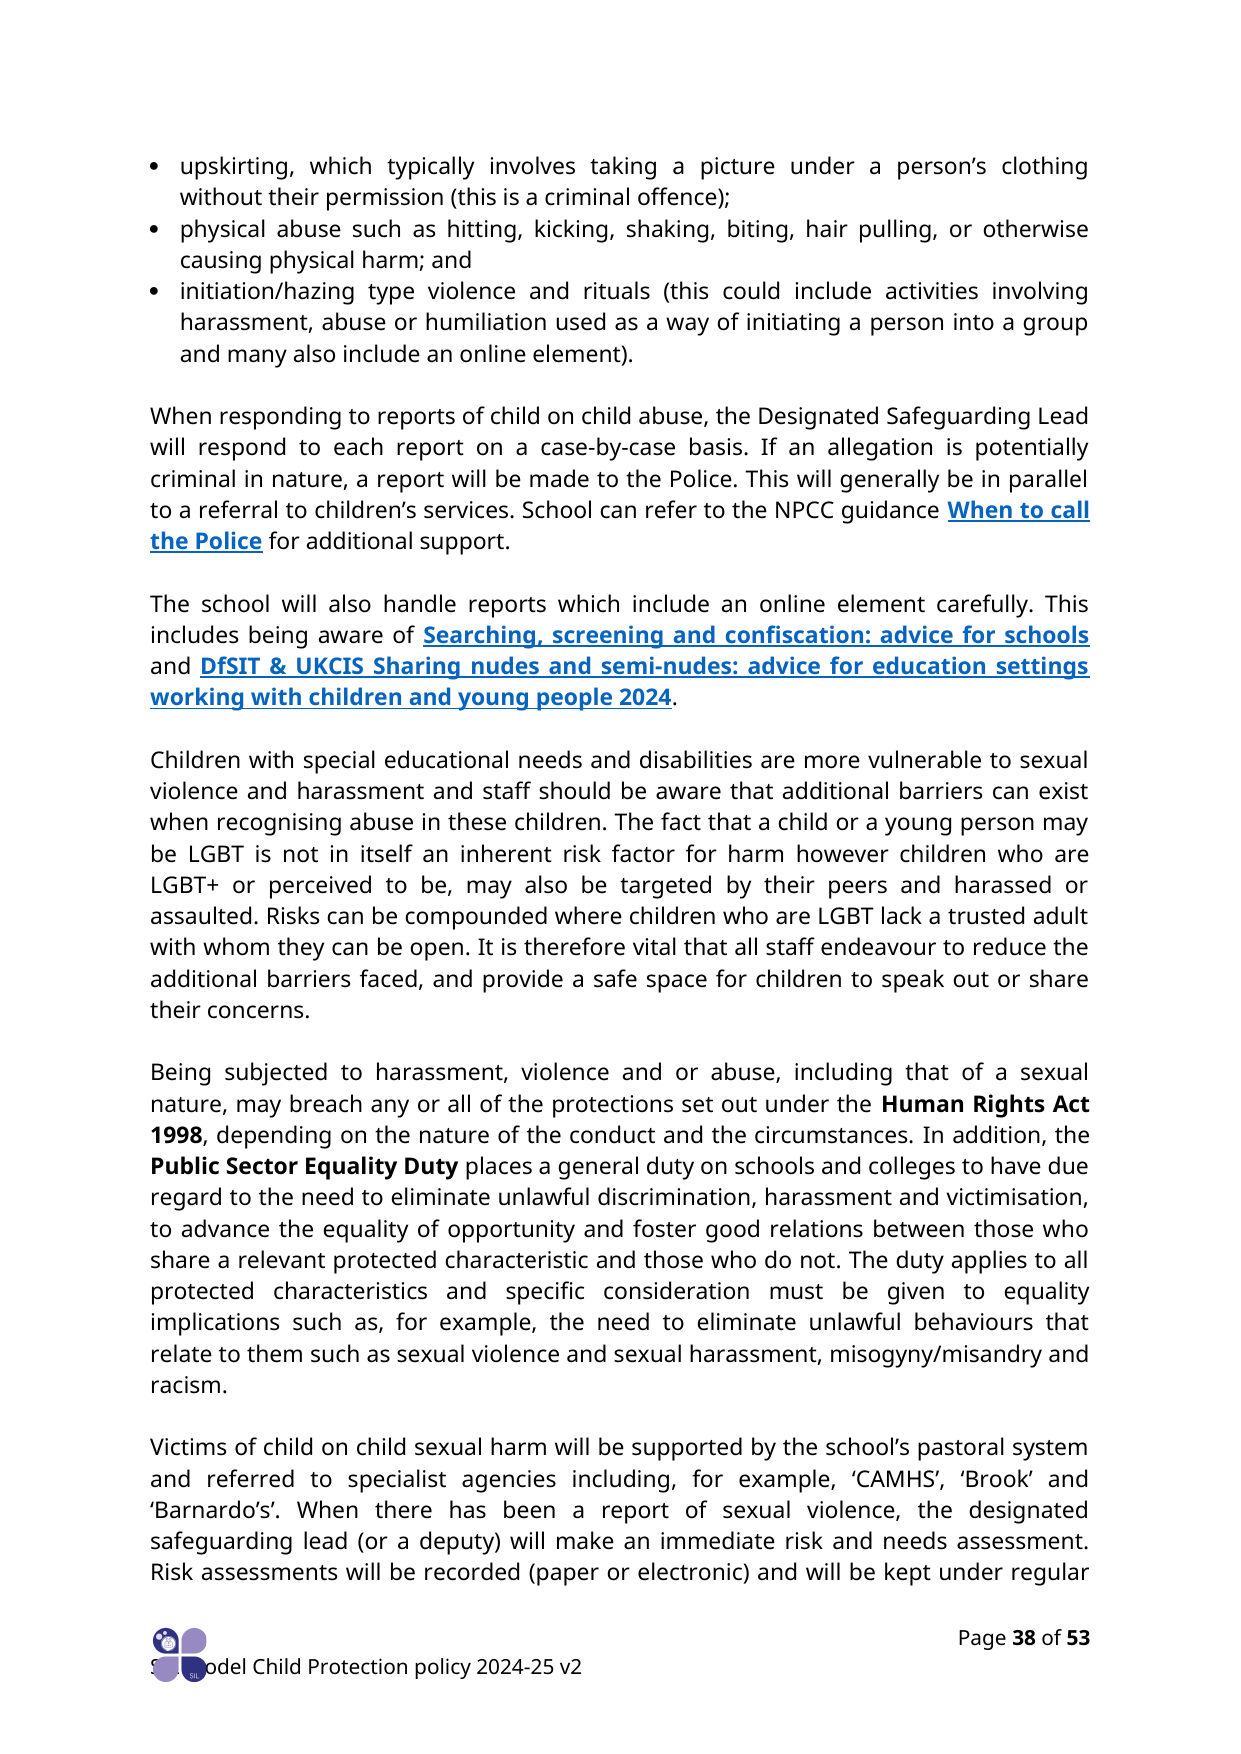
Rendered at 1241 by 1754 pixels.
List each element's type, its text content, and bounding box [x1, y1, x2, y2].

list initiation/hazing type violence and rituals (this could include activities involving harassment, abuse or humiliation used as a way of initiating a person into a group and many also include an online element). [150, 275, 1090, 369]
picture [150, 1625, 207, 1682]
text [150, 1431, 1090, 1587]
text Being subjected to harassment, violence and or abuse, including that of a sexual nature, may breach any or all of the protections set out under the Human Rights Act 1998, depending on the nature of the conduct and the circumstances. In addition, the Public Sector Equality Duty places a general duty on schools and colleges to have due regard to the need to eliminate unlawful discrimination, harassment and victimisation, to advance the equality of opportunity and foster good relations between those who share a relevant protected characteristic and those who do not. The duty applies to all protected characteristics and specific consideration must be given to equality implications such as, for example, the need to eliminate unlawful behaviours that relate to them such as sexual violence and sexual harassment, misogyny/misandry and racism. [150, 1056, 1090, 1400]
list physical abuse such as hitting, kicking, shaking, biting, hair pulling, or otherwise causing physical harm; and [150, 212, 1090, 275]
text Children with special educational needs and disabilities are more vulnerable to sexual violence and harassment and staff should be aware that additional barriers can exist when recognising abuse in these children. The fact that a child or a young person may be LGBT is not in itself an inherent risk factor for harm however children who are LGBT+ or perceived to be, may also be targeted by their peers and harassed or assaulted. Risks can be compounded where children who are LGBT lack a trusted adult with whom they can be open. It is therefore vital that all staff endeavour to reduce the additional barriers faced, and provide a safe space for children to speak out or share their concerns. [150, 744, 1090, 1025]
text The school will also handle reports which include an online element carefully. This includes being aware of Searching, screening and confiscation: advice for schools and DfSIT & UKCIS Sharing nudes and semi-nudes: advice for education settings working with children and young people 2024. [150, 587, 1090, 712]
text When responding to reports of child on child abuse, the Designated Safeguarding Lead will respond to each report on a case-by-case basis. If an allegation is potentially criminal in nature, a report will be made to the Police. This will generally be in parallel to a referral to children’s services. School can refer to the NPCC guidance When to call the Police for additional support. [150, 400, 1090, 556]
list upskirting, which typically involves taking a picture under a person’s clothing without their permission (this is a criminal offence); [150, 150, 1090, 212]
